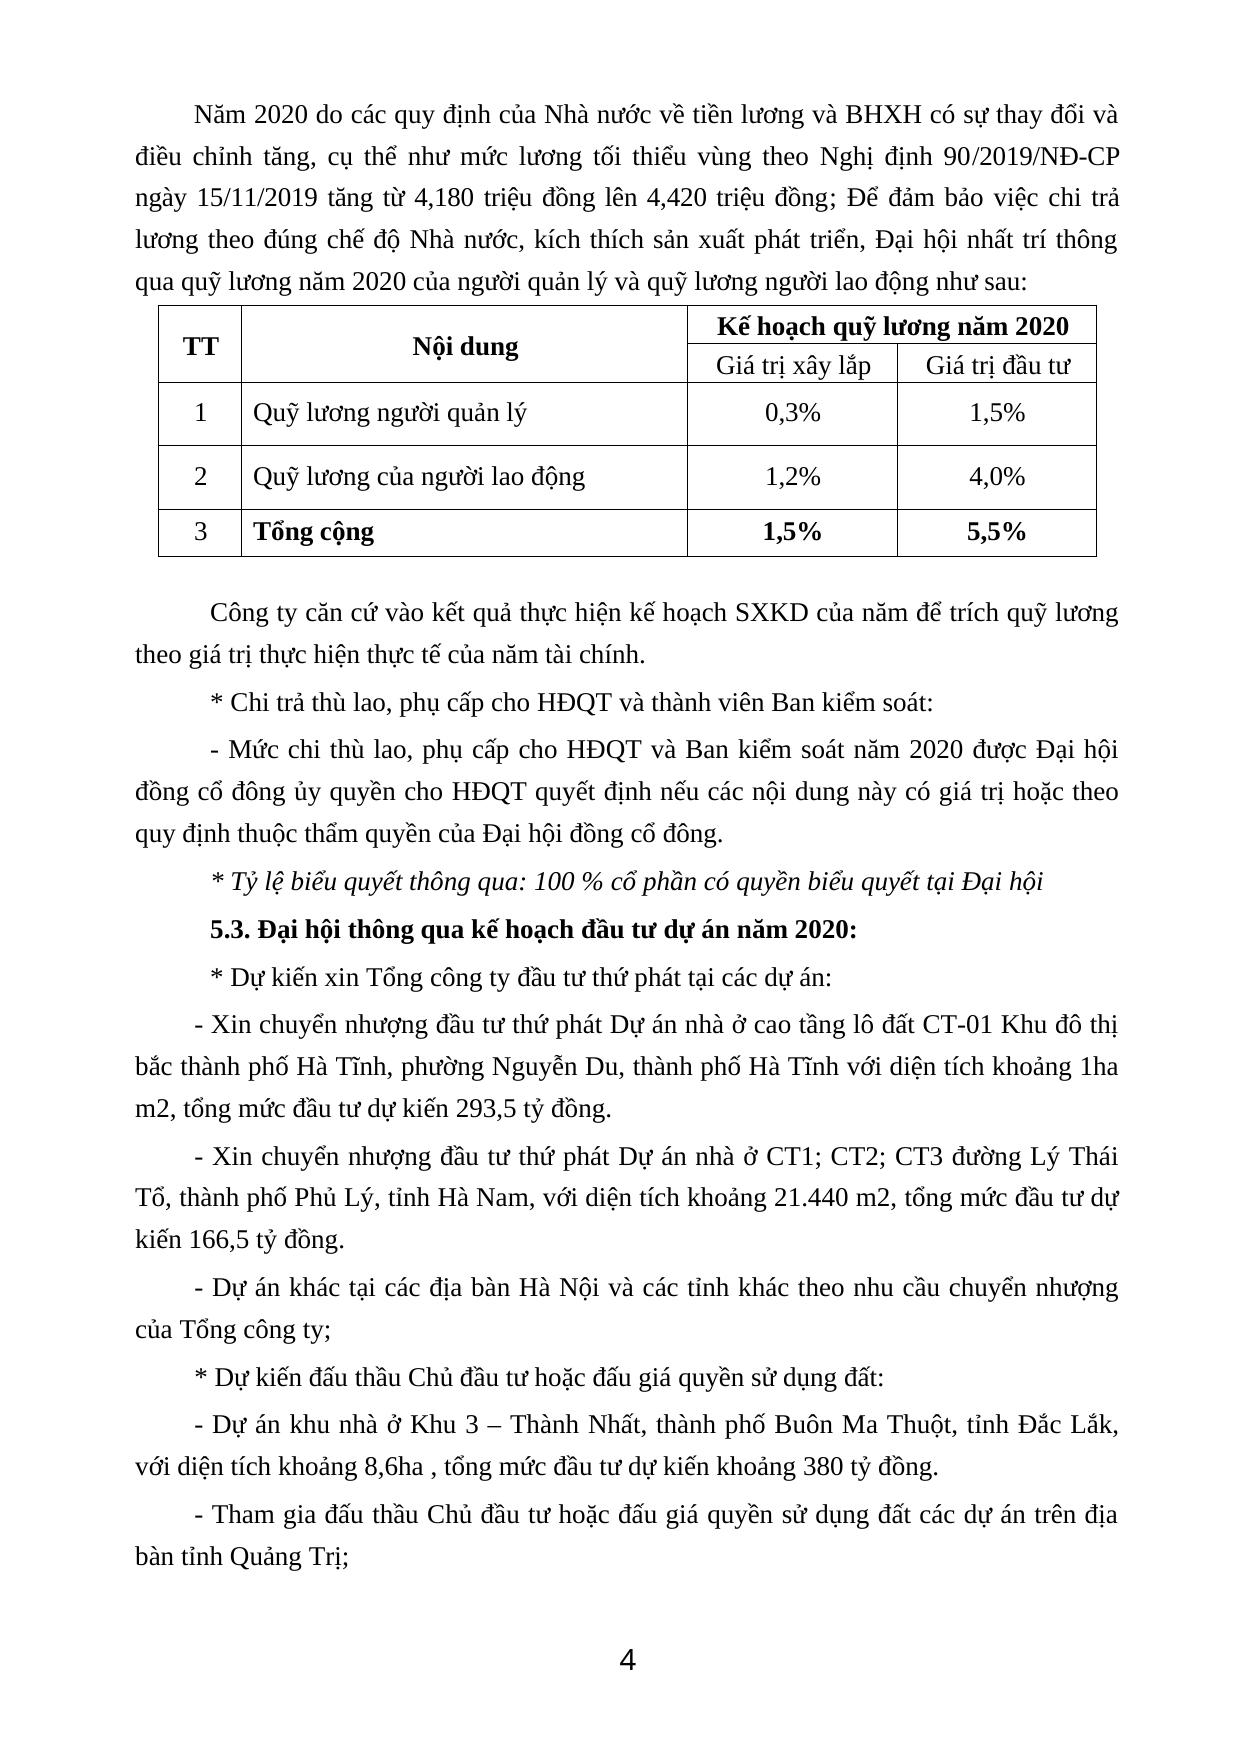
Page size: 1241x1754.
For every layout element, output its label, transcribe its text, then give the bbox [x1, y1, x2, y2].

text - Xin chuyển nhượng đầu tư thứ phát Dự án nhà ở cao tầng lô đất CT-01 Khu đô thị bắc thành phố Hà Tĩnh, phường Nguyễn Du, thành phố Hà Tĩnh với diện tích khoảng 1ha m2, tổng mức đầu tư dự kiến 293,5 tỷ đồng. [135, 1001, 1120, 1126]
table_cell Giá trị đầu tư [898, 344, 1096, 382]
table_header TT [159, 306, 241, 382]
table_cell 1,2% [688, 446, 897, 509]
table_header Nội dung [242, 306, 687, 382]
text * Dự kiến xin Tổng công ty đầu tư thứ phát tại các dự án: [210, 953, 1120, 994]
text - Dự án khác tại các địa bàn Hà Nội và các tỉnh khác theo nhu cầu chuyển nhượng của Tổng công ty; [135, 1263, 1120, 1346]
text Năm 2020 do các quy định của Nhà nước về tiền lương và BHXH có sự thay đổi và điều chỉnh tăng, cụ thể như mức lương tối thiểu vùng theo Nghị định 90/2019/NĐ-CP ngày 15/11/2019 tăng từ 4,180 triệu đồng lên 4,420 triệu đồng; Để đảm bảo việc chi trả lương theo đúng chế độ Nhà nước, kích thích sản xuất phát triển, Đại hội nhất trí thông qua quỹ lương năm 2020 của người quản lý và quỹ lương người lao động như sau: [135, 90, 1120, 298]
text - Tham gia đấu thầu Chủ đầu tư hoặc đấu giá quyền sử dụng đất các dự án trên địa bàn tỉnh Quảng Trị; [135, 1490, 1120, 1573]
text - Xin chuyển nhượng đầu tư thứ phát Dự án nhà ở CT1; CT2; CT3 đường Lý Thái Tổ, thành phố Phủ Lý, tỉnh Hà Nam, với diện tích khoảng 21.440 m2, tổng mức đầu tư dự kiến 166,5 tỷ đồng. [135, 1132, 1120, 1257]
text * Tỷ lệ biểu quyết thông qua: 100 % cổ phần có quyền biểu quyết tại Đại hội [135, 857, 1120, 898]
table_cell 4,0% [898, 446, 1096, 509]
table_cell 1 [159, 383, 241, 445]
text - Dự án khu nhà ở Khu 3 – Thành Nhất, thành phố Buôn Ma Thuột, tỉnh Đắc Lắk, với diện tích khoảng 8,6ha , tổng mức đầu tư dự kiến khoảng 380 tỷ đồng. [135, 1401, 1120, 1484]
text 5.3. Đại hội thông qua kế hoạch đầu tư dự án năm 2020: [135, 905, 1120, 946]
table_cell Tổng cộng [242, 510, 687, 556]
table_cell 0,3% [688, 383, 897, 445]
table_header Kế hoạch quỹ lương năm 2020 [688, 306, 1096, 343]
table_cell 1,5% [688, 510, 897, 556]
table_cell 5,5% [898, 510, 1096, 556]
text * Dự kiến đấu thầu Chủ đầu tư hoặc đấu giá quyền sử dụng đất: [135, 1353, 1120, 1394]
text Công ty căn cứ vào kết quả thực hiện kế hoạch SXKD của năm để trích quỹ lương theo giá trị thực hiện thực tế của năm tài chính. [135, 588, 1120, 671]
table_cell Quỹ lương người quản lý [242, 383, 687, 445]
table_cell 2 [159, 446, 241, 509]
table_cell Giá trị xây lắp [688, 344, 897, 382]
table_cell 1,5% [898, 383, 1096, 445]
table_cell Quỹ lương của người lao động [242, 446, 687, 509]
text - Mức chi thù lao, phụ cấp cho HĐQT và Ban kiểm soát năm 2020 được Đại hội đồng cổ đông ủy quyền cho HĐQT quyết định nếu các nội dung này có giá trị hoặc theo quy định thuộc thẩm quyền của Đại hội đồng cổ đông. [135, 726, 1120, 851]
table_cell 3 [159, 510, 241, 556]
text * Chi trả thù lao, phụ cấp cho HĐQT và thành viên Ban kiểm soát: [135, 678, 1120, 719]
